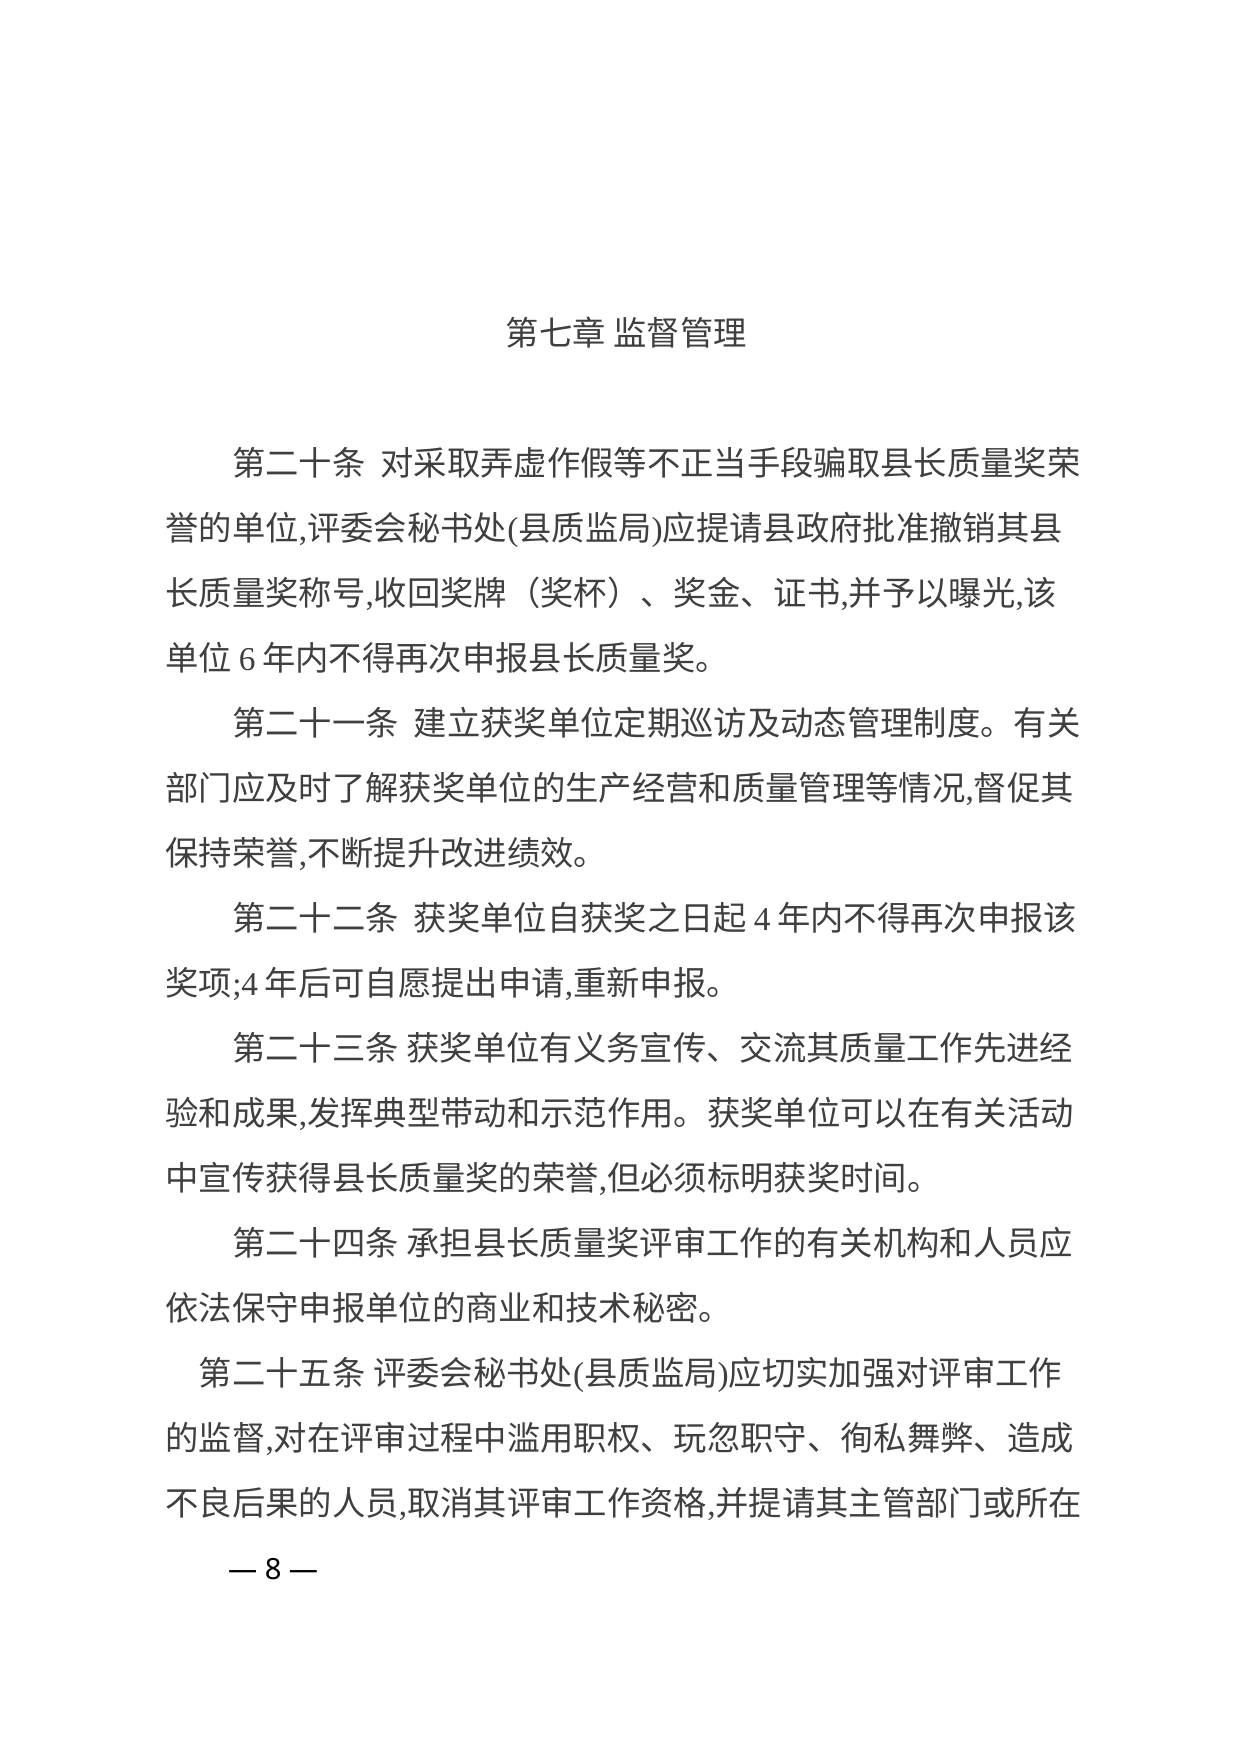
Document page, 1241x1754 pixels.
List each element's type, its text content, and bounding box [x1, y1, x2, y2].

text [165, 1338, 1087, 1533]
text 第二十一条 建立获奖单位定期巡访及动态管理制度。有关部门应及时了解获奖单位的生产经营和质量管理等情况,督促其保持荣誉,不断提升改进绩效。 [165, 688, 1087, 883]
text 第二十四条 承担县长质量奖评审工作的有关机构和人员应依法保守申报单位的商业和技术秘密。 [165, 1208, 1087, 1338]
text 第二十三条 获奖单位有义务宣传、交流其质量工作先进经验和成果,发挥典型带动和示范作用。获奖单位可以在有关活动中宣传获得县长质量奖的荣誉,但必须标明获奖时间。 [165, 1013, 1087, 1208]
text 第二十条 对采取弄虚作假等不正当手段骗取县长质量奖荣誉的单位,评委会秘书处(县质监局)应提请县政府批准撤销其县长质量奖称号,收回奖牌（奖杯）、奖金、证书,并予以曝光,该单位6年内不得再次申报县长质量奖。 [165, 428, 1087, 688]
text 第七章 监督管理 [165, 298, 1087, 363]
text 第二十二条 获奖单位自获奖之日起4年内不得再次申报该奖项;4年后可自愿提出申请,重新申报。 [165, 883, 1087, 1013]
